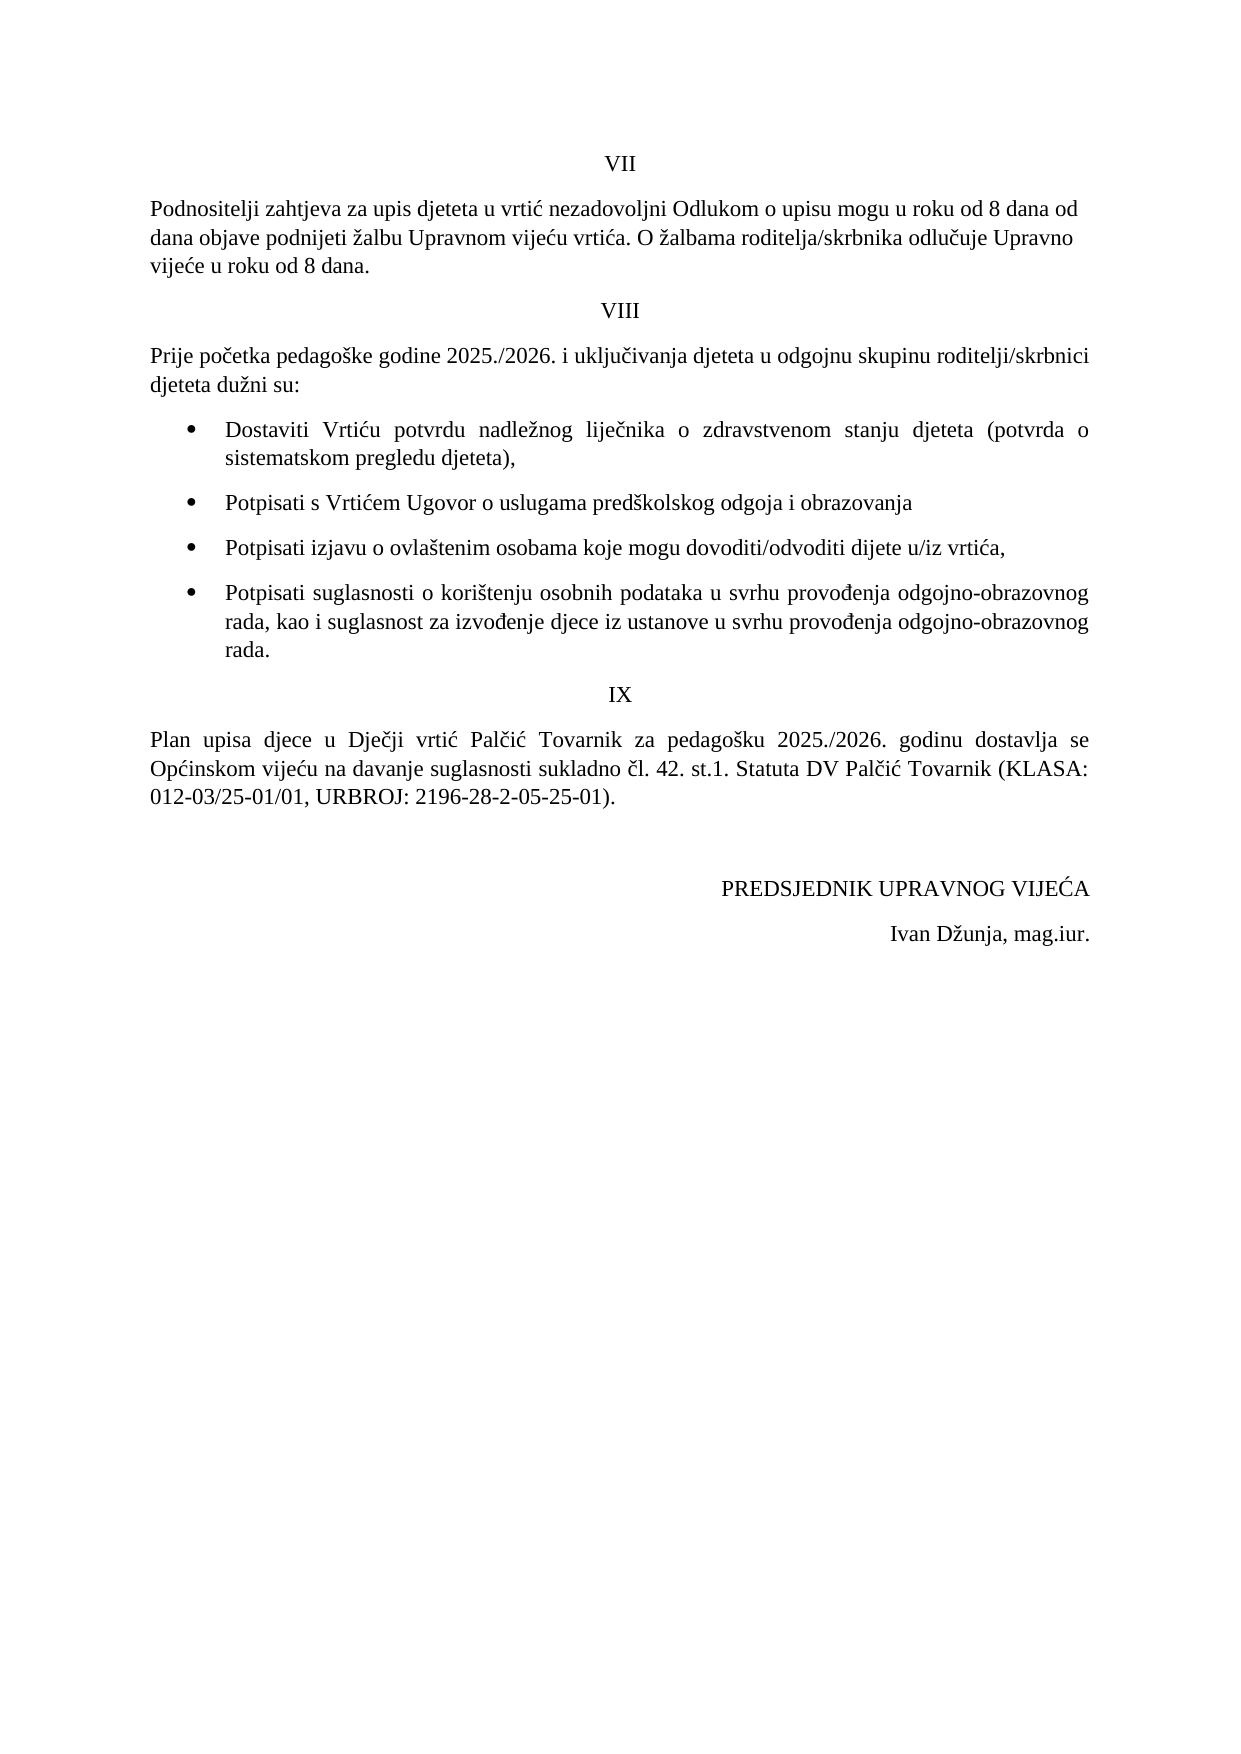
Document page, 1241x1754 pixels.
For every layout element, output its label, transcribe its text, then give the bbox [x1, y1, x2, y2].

text Ivan Džunja, mag.iur. [150, 921, 1090, 947]
list Potpisati suglasnosti o korištenju osobnih podataka u svrhu provođenja odgojno-obrazovnog rada, kao i suglasnost za izvođenje djece iz ustanove u svrhu provođenja odgojno-obrazovnog rada. [187, 579, 1090, 663]
text Prije početka pedagoške godine 2025./2026. i uključivanja djeteta u odgojnu skupinu roditelji/skrbnici djeteta dužni su: [150, 342, 1090, 397]
text IX [150, 681, 1090, 708]
text PREDSJEDNIK UPRAVNOG VIJEĆA [150, 875, 1090, 902]
text VIII [150, 297, 1090, 323]
text Podnositelji zahtjeva za upis djeteta u vrtić nezadovoljni Odlukom o upisu mogu u roku od 8 dana od dana objave podnijeti žalbu Upravnom vijeću vrtića. O žalbama roditelja/skrbnika odlučuje Upravno vijeće u roku od 8 dana. [150, 195, 1090, 278]
list Potpisati s Vrtićem Ugovor o uslugama predškolskog odgoja i obrazovanja [187, 489, 1090, 516]
text Plan upisa djece u Dječji vrtić Palčić Tovarnik za pedagošku 2025./2026. godinu dostavlja se Općinskom vijeću na davanje suglasnosti sukladno čl. 42. st.1. Statuta DV Palčić Tovarnik (KLASA: 012-03/25-01/01, URBROJ: 2196-28-2-05-25-01). [150, 727, 1090, 810]
list Potpisati izjavu o ovlaštenim osobama koje mogu dovoditi/odvoditi dijete u/iz vrtića, [187, 534, 1090, 561]
text VII [150, 150, 1090, 176]
list Dostaviti Vrtiću potvrdu nadležnog liječnika o zdravstvenom stanju djeteta (potvrda o sistematskom pregledu djeteta), [187, 416, 1090, 471]
